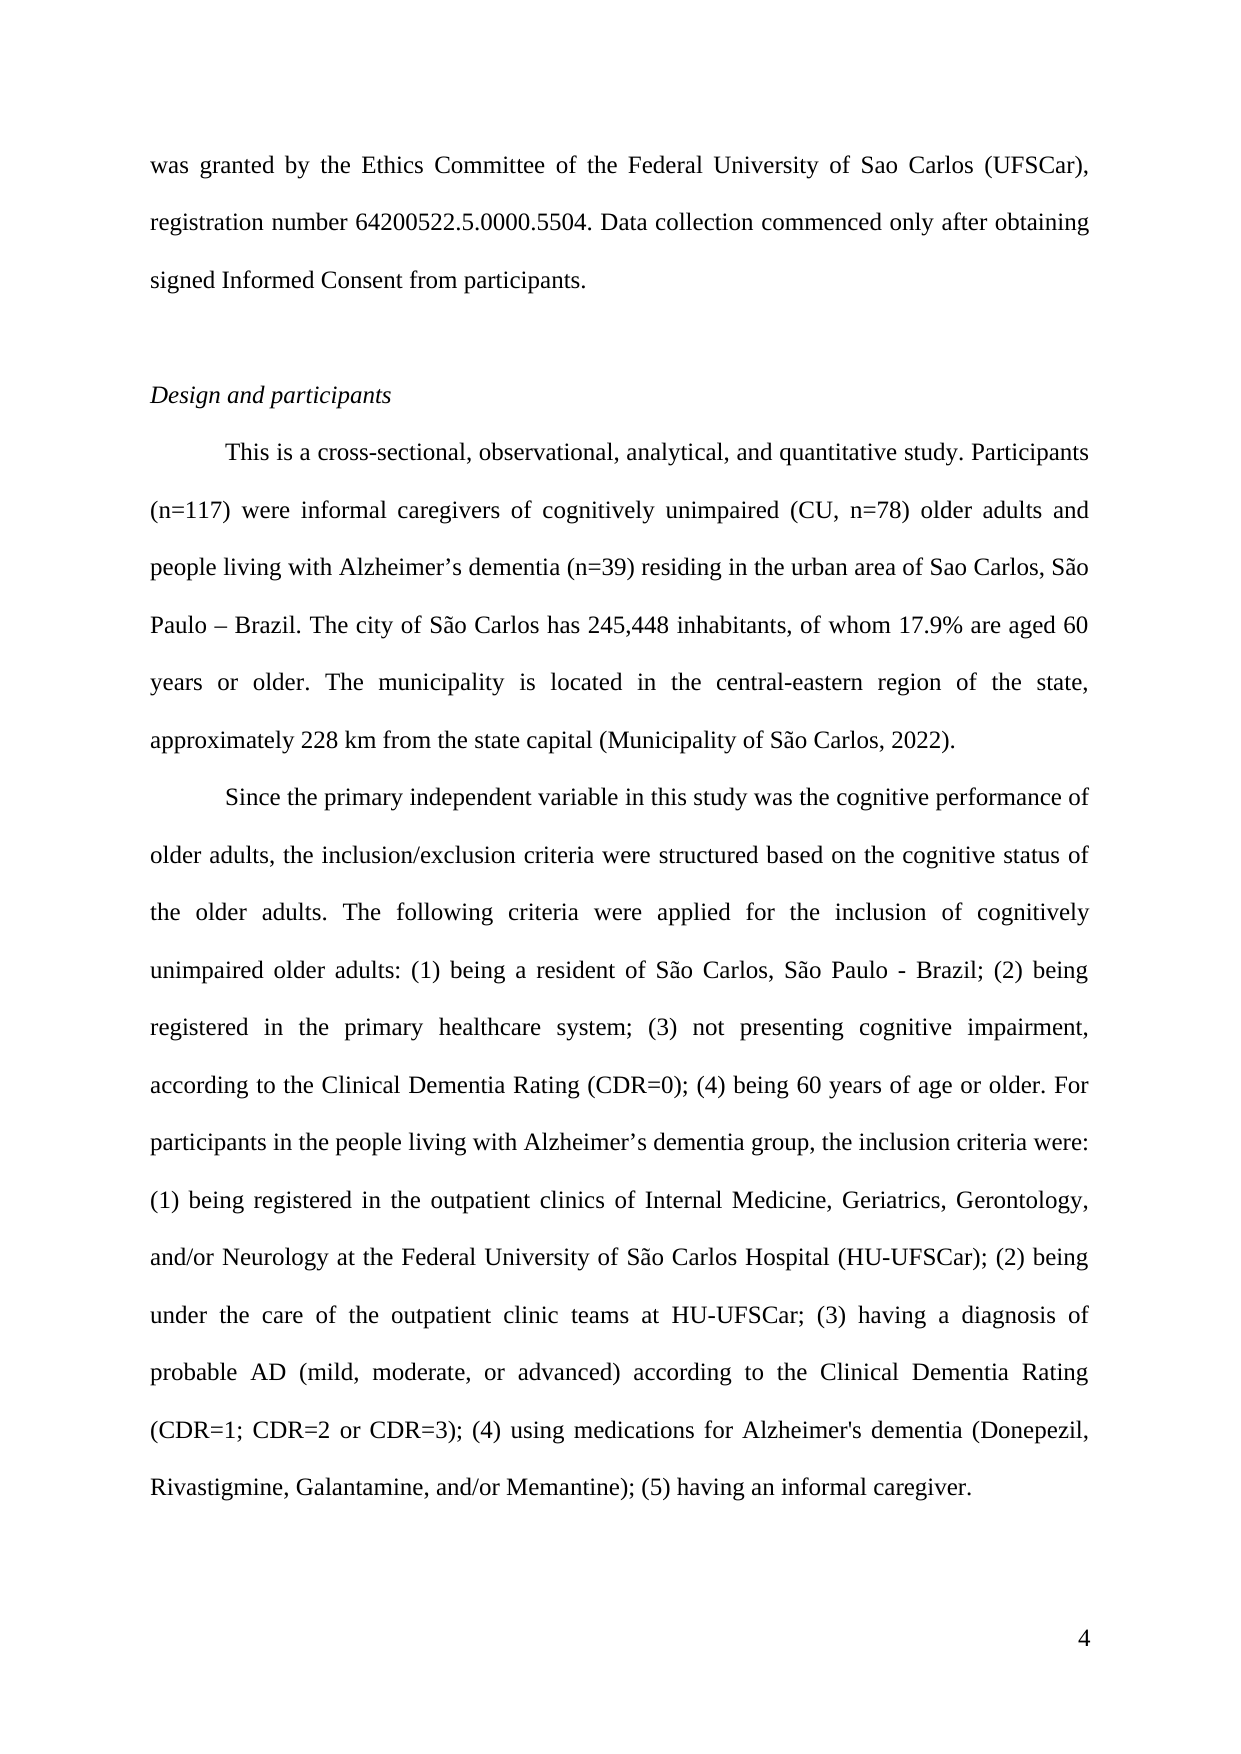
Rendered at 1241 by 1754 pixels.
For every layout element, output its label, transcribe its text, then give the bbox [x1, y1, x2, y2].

text This is a cross-sectional, observational, analytical, and quantitative study. Participants (n=117) were informal caregivers of cognitively unimpaired (CU, n=78) older adults and people living with Alzheimer’s dementia (n=39) residing in the urban area of Sao Carlos, São Paulo – Brazil. The city of São Carlos has 245,448 inhabitants, of whom 17.9% are aged 60 years or older. The municipality is located in the central-eastern region of the state, approximately 228 km from the state capital (Municipality of São Carlos, 2022). [150, 437, 1090, 754]
text Since the primary independent variable in this study was the cognitive performance of older adults, the inclusion/exclusion criteria were structured based on the cognitive status of the older adults. The following criteria were applied for the inclusion of cognitively unimpaired older adults: (1) being a resident of São Carlos, São Paulo - Brazil; (2) being registered in the primary healthcare system; (3) not presenting cognitive impairment, according to the Clinical Dementia Rating (CDR=0); (4) being 60 years of age or older. For participants in the people living with Alzheimer’s dementia group, the inclusion criteria were: (1) being registered in the outpatient clinics of Internal Medicine, Geriatrics, Gerontology, and/or Neurology at the Federal University of São Carlos Hospital (HU-UFSCar); (2) being under the care of the outpatient clinic teams at HU-UFSCar; (3) having a diagnosis of probable AD (mild, moderate, or advanced) according to the Clinical Dementia Rating (CDR=1; CDR=2 or CDR=3); (4) using medications for Alzheimer's dementia (Donepezil, Rivastigmine, Galantamine, and/or Memantine); (5) having an informal caregiver. [150, 782, 1090, 1501]
text Design and participants [150, 380, 1090, 409]
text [150, 150, 1090, 294]
